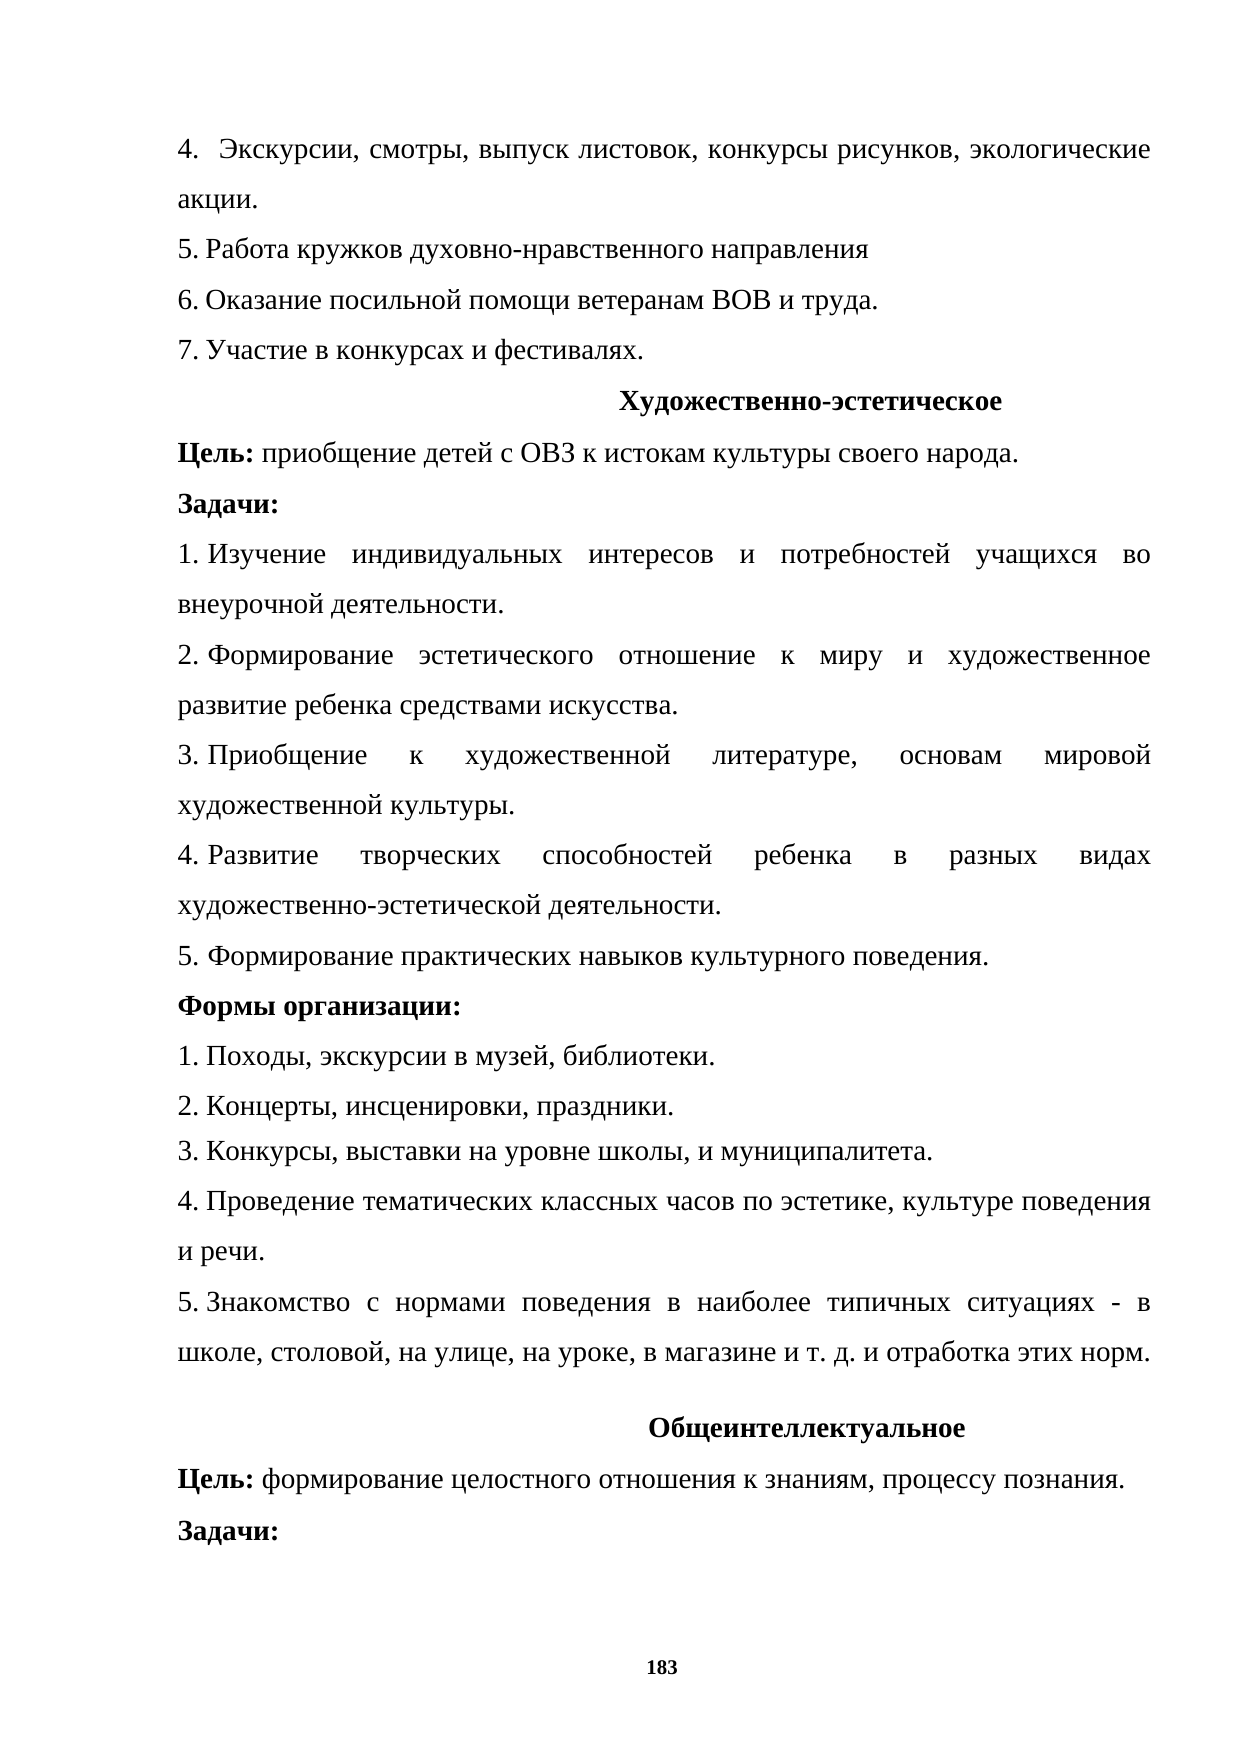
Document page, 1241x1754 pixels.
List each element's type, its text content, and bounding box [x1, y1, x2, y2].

list Участие в конкурсах и фестивалях. [177, 319, 1152, 369]
list Приобщение к художественной литературе, основам мировой художественной культуры. [177, 724, 1152, 824]
text Задачи: [177, 473, 1040, 523]
text Задачи: [177, 1500, 1152, 1550]
list Формирование эстетического отношение к миру и художественное развитие ребенка средствами искусства. [177, 624, 1152, 724]
list Концерты, инсценировки, праздники. [177, 1076, 1152, 1126]
text 4. Экскурсии, смотры, выпуск листовок, конкурсы рисунков, экологические акции. [177, 118, 1152, 218]
text Цель: формирование целостного отношения к знаниям, процессу познания. [177, 1449, 1152, 1499]
list Проведение тематических классных часов по эстетике, культуре поведения и речи. [177, 1170, 1152, 1271]
list Конкурсы, выставки на уровне школы, и муниципалитета. [177, 1133, 1152, 1166]
list Работа кружков духовно-нравственного направления [177, 219, 1152, 269]
list Формирование практических навыков культурного поведения. [177, 925, 1152, 975]
list Оказание посильной помощи ветеранам ВОВ и труда. [177, 269, 1152, 319]
list Знакомство с нормами поведения в наиболее типичных ситуациях - в школе, столовой, на улице, на уроке, в магазине и т. д. и отработка этих норм. [177, 1271, 1152, 1372]
list Изучение индивидуальных интересов и потребностей учащихся во внеурочной деятельности. [177, 523, 1152, 623]
list Развитие творческих способностей ребенка в разных видах художественно-эстетической деятельности. [177, 824, 1152, 924]
text Общеинтеллектуальное [177, 1398, 1152, 1448]
list Походы, экскурсии в музей, библиотеки. [177, 1026, 1152, 1076]
text Художественно-эстетическое [251, 371, 1040, 421]
text Цель: приобщение детей с ОВЗ к истокам культуры своего народа. [177, 422, 1040, 472]
text Формы организации: [177, 976, 1152, 1026]
